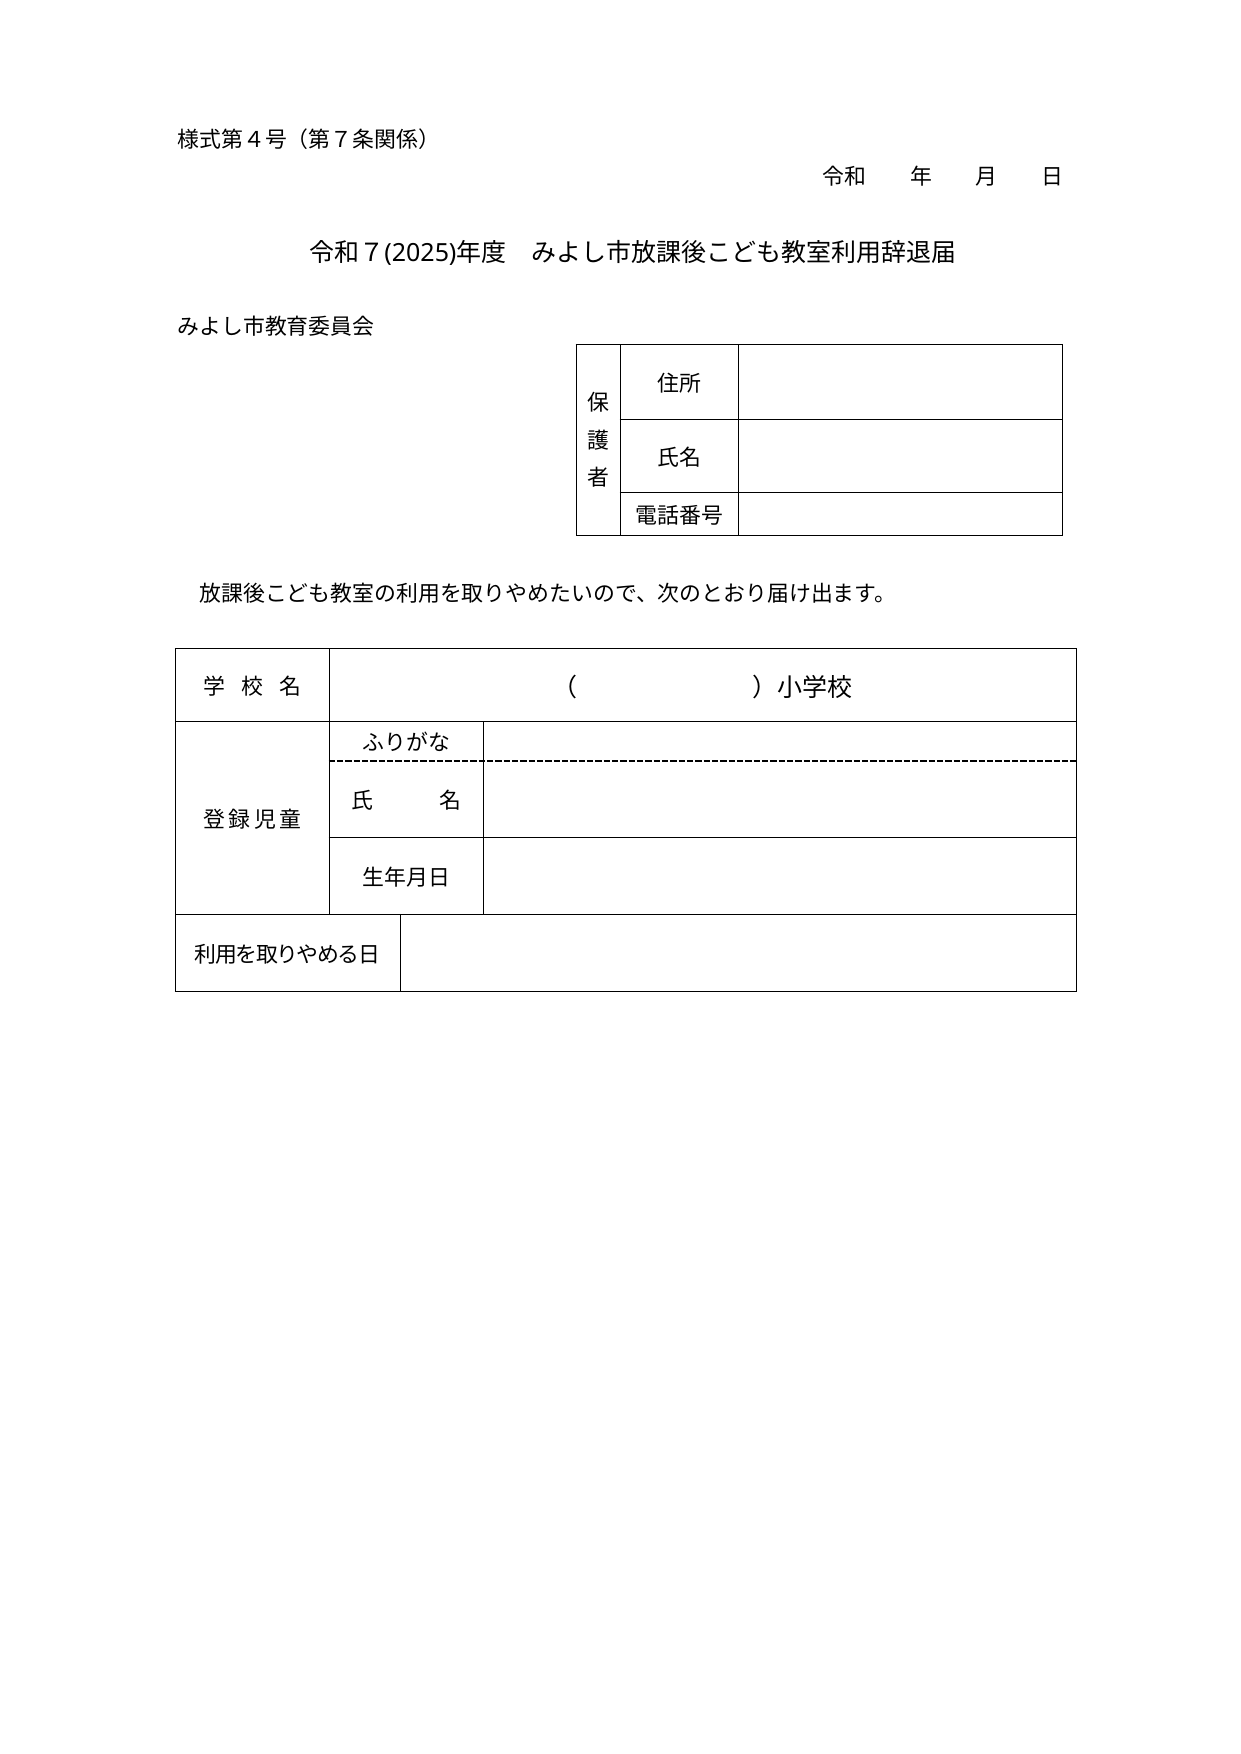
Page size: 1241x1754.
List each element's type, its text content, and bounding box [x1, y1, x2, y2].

table_cell [484, 838, 1076, 914]
table_cell 登録児童 [176, 722, 329, 914]
table_cell [401, 915, 1076, 991]
table_cell 氏名 [621, 420, 738, 492]
table_cell 利用を取りやめる日 [176, 915, 400, 991]
table_cell [484, 722, 1076, 759]
table_header [739, 345, 1062, 419]
table_cell [739, 493, 1062, 535]
table_header 住所 [621, 345, 738, 419]
table_cell 氏 名 [330, 760, 483, 837]
text 令和７(2025)年度 みよし市放課後こども教室利用辞退届 [177, 231, 1063, 269]
text みよし市教育委員会 [177, 306, 1063, 344]
table_cell 生年月日 [330, 838, 483, 914]
table_cell ふりがな [330, 722, 483, 759]
text 様式第４号（第７条関係） [177, 119, 1063, 156]
table_header （ ）小学校 [330, 649, 1076, 721]
table_header 学校名 [176, 649, 329, 721]
text 放課後こども教室の利用を取りやめたいので、次のとおり届け出ます。 [177, 573, 1063, 611]
table_cell [484, 760, 1076, 837]
table_cell [739, 420, 1062, 492]
table_header 保護者 [577, 345, 620, 535]
text 令和 年 月 日 [177, 156, 1063, 194]
table_cell 電話番号 [621, 493, 738, 535]
